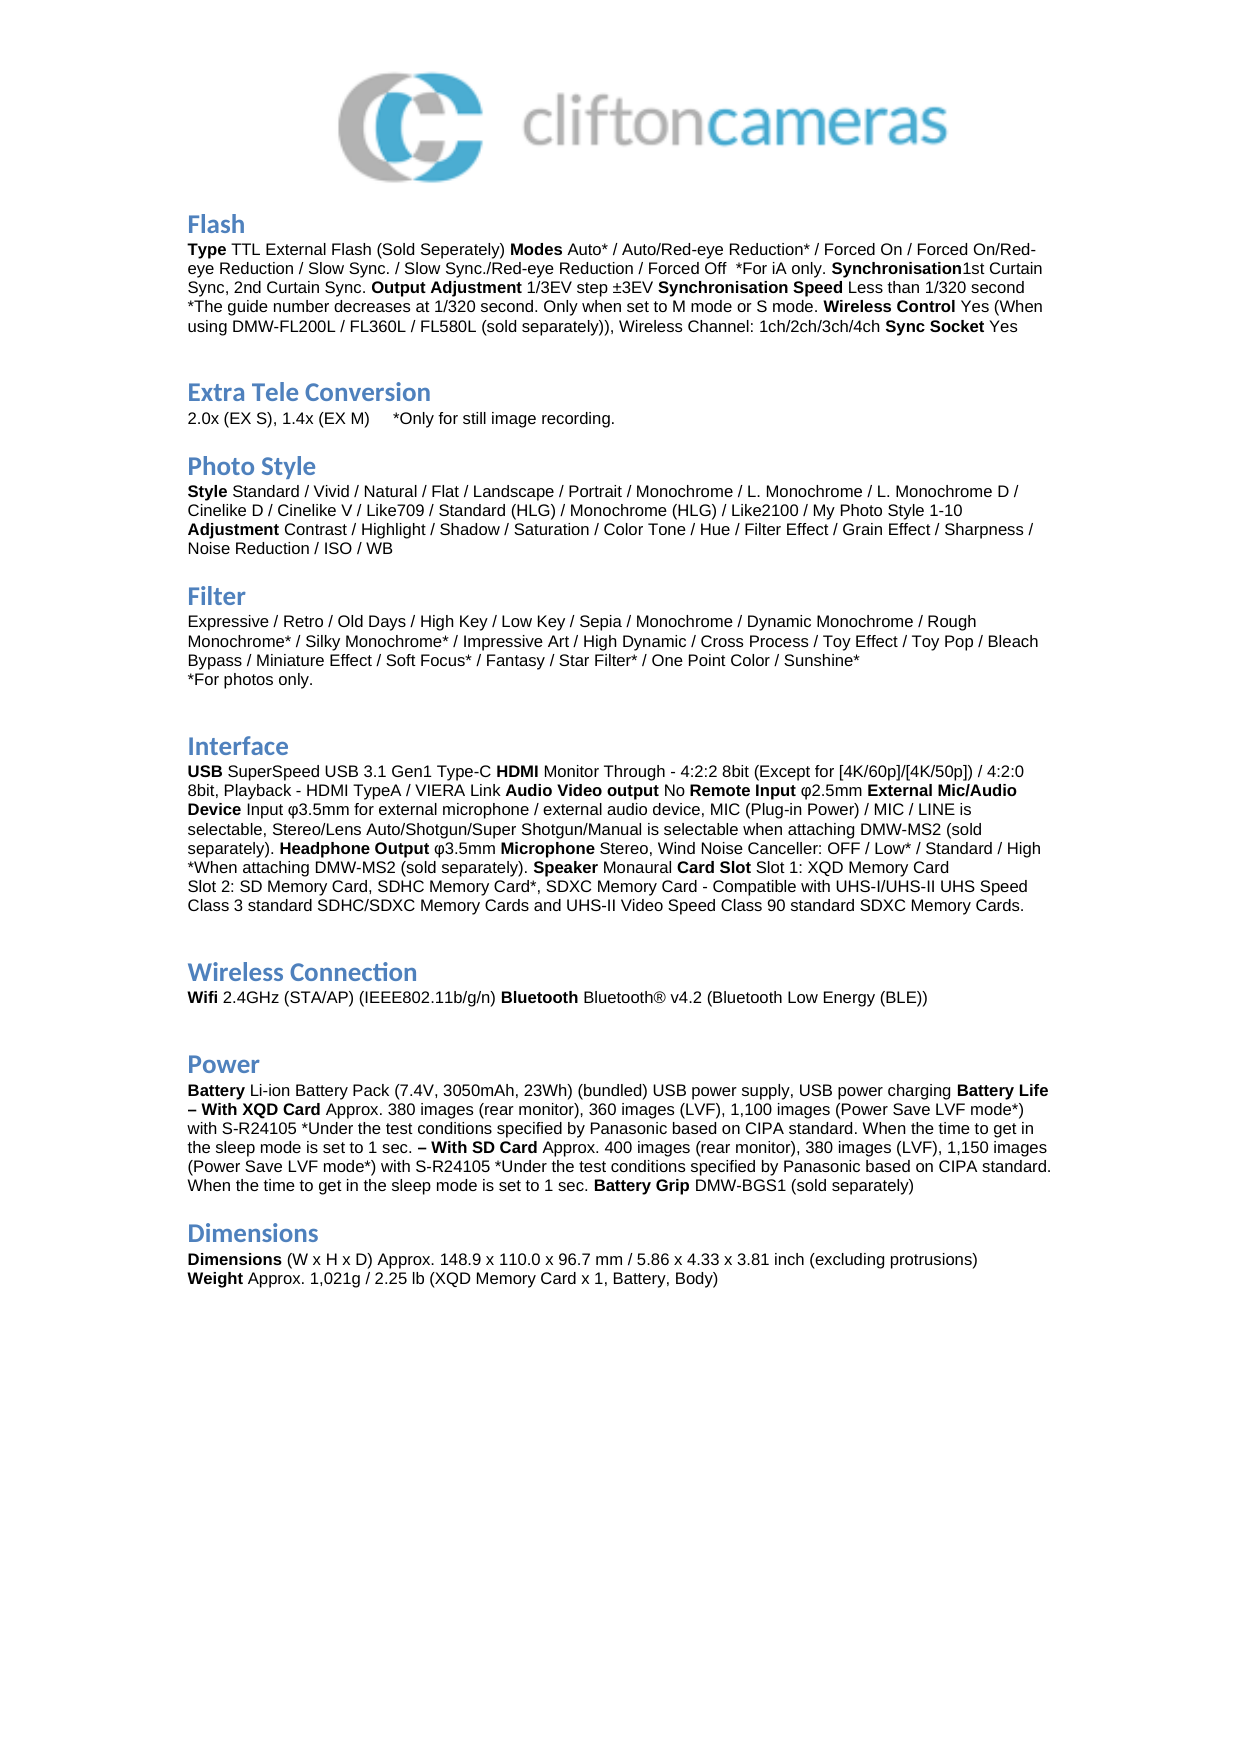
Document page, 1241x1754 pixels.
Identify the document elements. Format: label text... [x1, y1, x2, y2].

text Slot 2: SD Memory Card, SDHC Memory Card*, SDXC Memory Card - Compatible with UHS-I/UHS-II UHS Speed Class 3 standard SDHC/SDXC Memory Cards and UHS-II Video Speed Class 90 standard SDXC Memory Cards. [187, 877, 1053, 915]
subtitle Flash [187, 207, 1053, 240]
text Dimensions (W x H x D) Approx. 148.9 x 110.0 x 96.7 mm / 5.86 x 4.33 x 3.81 inch (excluding protrusions) [187, 1249, 1053, 1268]
text Style Standard / Vivid / Natural / Flat / Landscape / Portrait / Monochrome / L. Monochrome / L. Monochrome D / Cinelike D / Cinelike V / Like709 / Standard (HLG) / Monochrome (HLG) / Like2100 / My Photo Style 1-10 Adjustment Contrast / Highlight / Shadow / Saturation / Color Tone / Hue / Filter Effect / Grain Effect / Sharpness / Noise Reduction / ISO / WB [187, 482, 1053, 558]
subtitle Filter [187, 579, 1053, 612]
subtitle Power [187, 1047, 1053, 1080]
text 2.0x (EX S), 1.4x (EX M) *Only for still image recording. [187, 409, 1053, 428]
subtitle Wireless Connection [187, 955, 1053, 988]
subtitle Extra Tele Conversion [187, 376, 1053, 409]
text Type TTL External Flash (Sold Seperately) Modes Auto* / Auto/Red-eye Reduction* / Forced On / Forced On/Red-eye Reduction / Slow Sync. / Slow Sync./Red-eye Reduction / Forced Off *For iA only. Synchronisation1st Curtain Sync, 2nd Curtain Sync. Output Adjustment 1/3EV step ±3EV Synchronisation Speed Less than 1/320 second *The guide number decreases at 1/320 second. Only when set to M mode or S mode. Wireless Control Yes (When using DMW-FL200L / FL360L / FL580L (sold separately)), Wireless Channel: 1ch/2ch/3ch/4ch Sync Socket Yes [187, 240, 1053, 336]
text Wifi 2.4GHz (STA/AP) (IEEE802.11b/g/n) Bluetooth Bluetooth® v4.2 (Bluetooth Low Energy (BLE)) [187, 988, 1053, 1007]
text Battery Li-ion Battery Pack (7.4V, 3050mAh, 23Wh) (bundled) USB power supply, USB power charging Battery Life – With XQD Card Approx. 380 images (rear monitor), 360 images (LVF), 1,100 images (Power Save LVF mode*) with S-R24105 *Under the test conditions specified by Panasonic based on CIPA standard. When the time to get in the sleep mode is set to 1 sec. – With SD Card Approx. 400 images (rear monitor), 380 images (LVF), 1,150 images (Power Save LVF mode*) with S-R24105 *Under the test conditions specified by Panasonic based on CIPA standard. When the time to get in the sleep mode is set to 1 sec. Battery Grip DMW-BGS1 (sold separately) [187, 1080, 1053, 1195]
text Weight Approx. 1,021g / 2.25 lb (XQD Memory Card x 1, Battery, Body) [187, 1268, 1053, 1288]
text Expressive / Retro / Old Days / High Key / Low Key / Sepia / Monochrome / Dynamic Monochrome / Rough Monochrome* / Silky Monochrome* / Impressive Art / High Dynamic / Cross Process / Toy Effect / Toy Pop / Bleach Bypass / Miniature Effect / Soft Focus* / Fantasy / Star Filter* / One Point Color / Sunshine* [187, 612, 1053, 670]
subtitle Photo Style [187, 449, 1053, 482]
text *For photos only. [187, 670, 1053, 689]
picture [243, 0, 1005, 207]
subtitle Dimensions [187, 1216, 1053, 1249]
subtitle Interface [187, 729, 1053, 762]
text USB SuperSpeed USB 3.1 Gen1 Type-C HDMI Monitor Through - 4:2:2 8bit (Except for [4K/60p]/[4K/50p]) / 4:2:0 8bit, Playback - HDMI TypeA / VIERA Link Audio Video output No Remote Input φ2.5mm External Mic/Audio Device Input φ3.5mm for external microphone / external audio device, MIC (Plug-in Power) / MIC / LINE is selectable, Stereo/Lens Auto/Shotgun/Super Shotgun/Manual is selectable when attaching DMW-MS2 (sold separately). Headphone Output φ3.5mm Microphone Stereo, Wind Noise Canceller: OFF / Low* / Standard / High *When attaching DMW-MS2 (sold separately). Speaker Monaural Card Slot Slot 1: XQD Memory Card [187, 762, 1053, 877]
